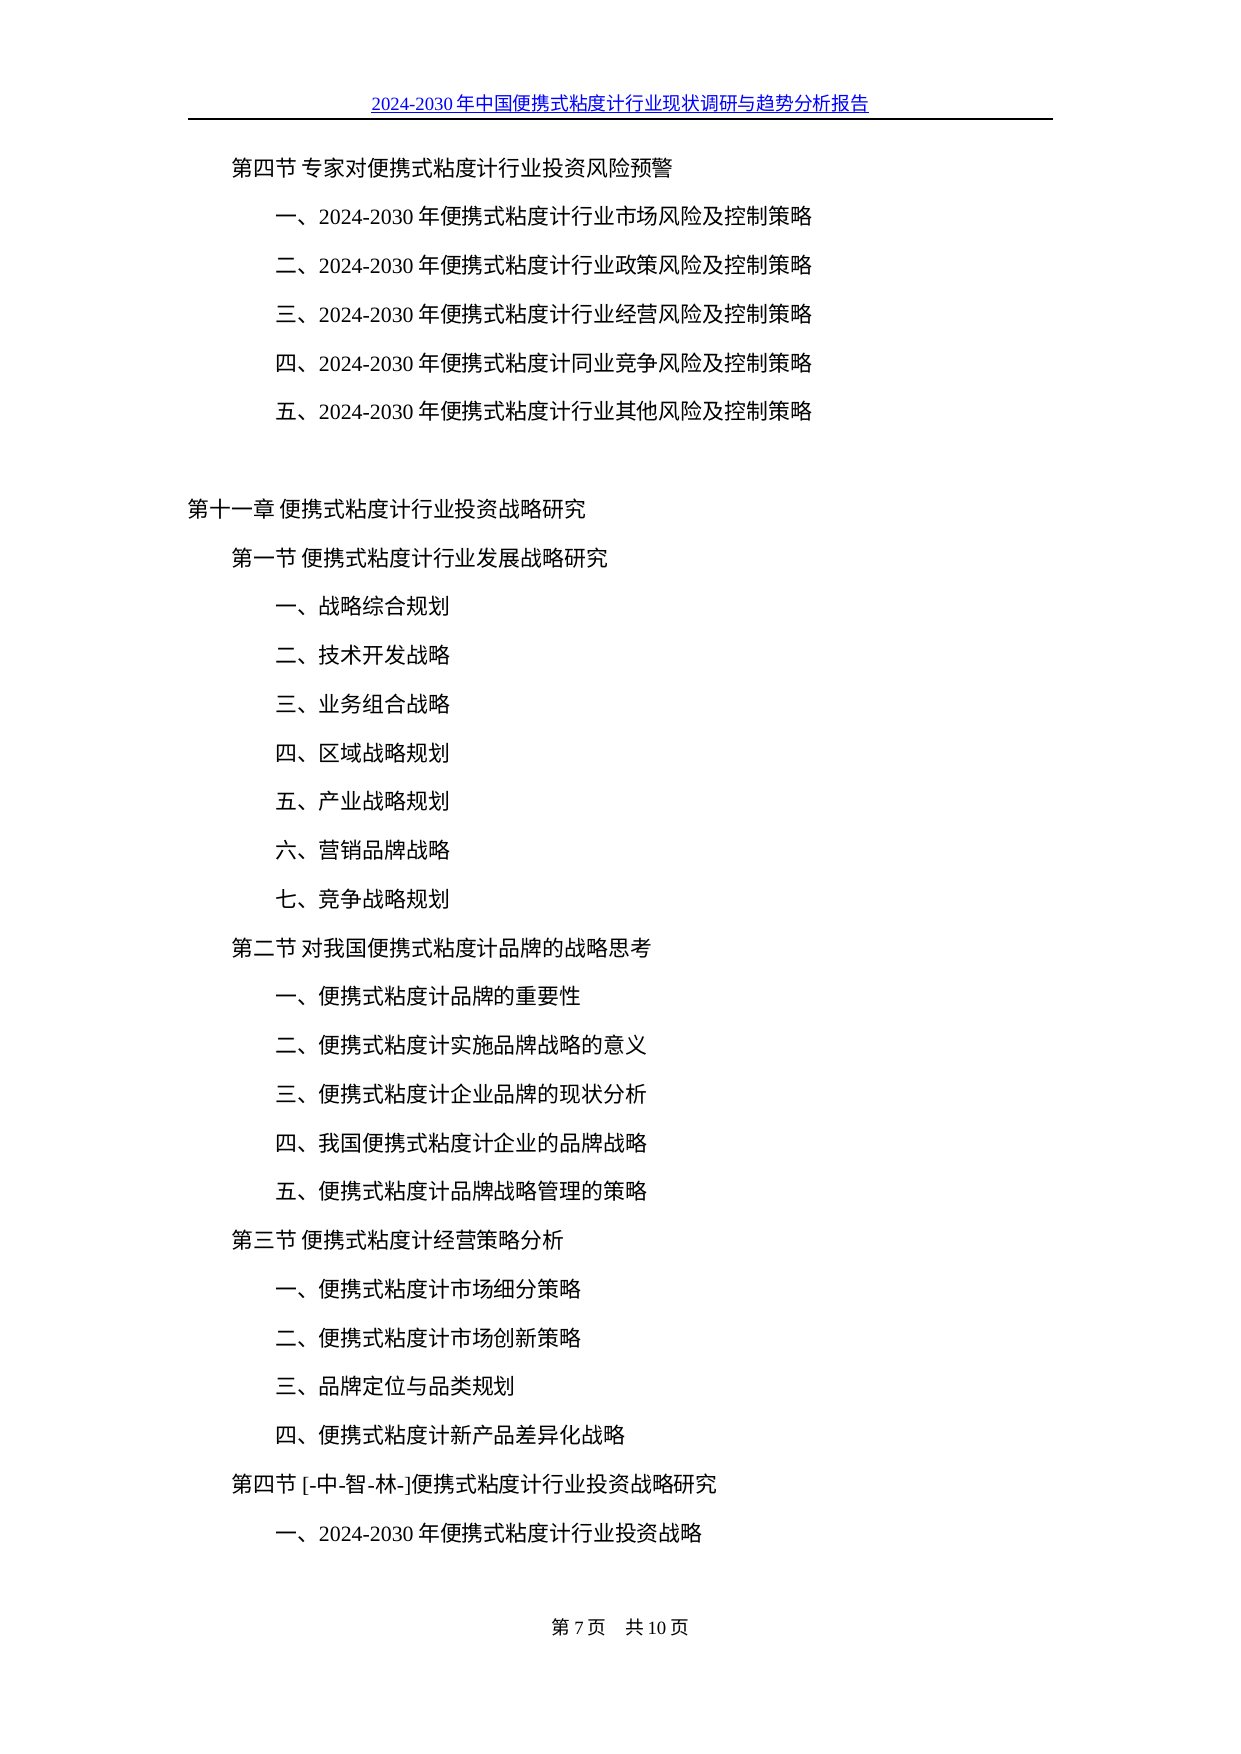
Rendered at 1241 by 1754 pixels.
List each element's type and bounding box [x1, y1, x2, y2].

text [187, 150, 1053, 1548]
